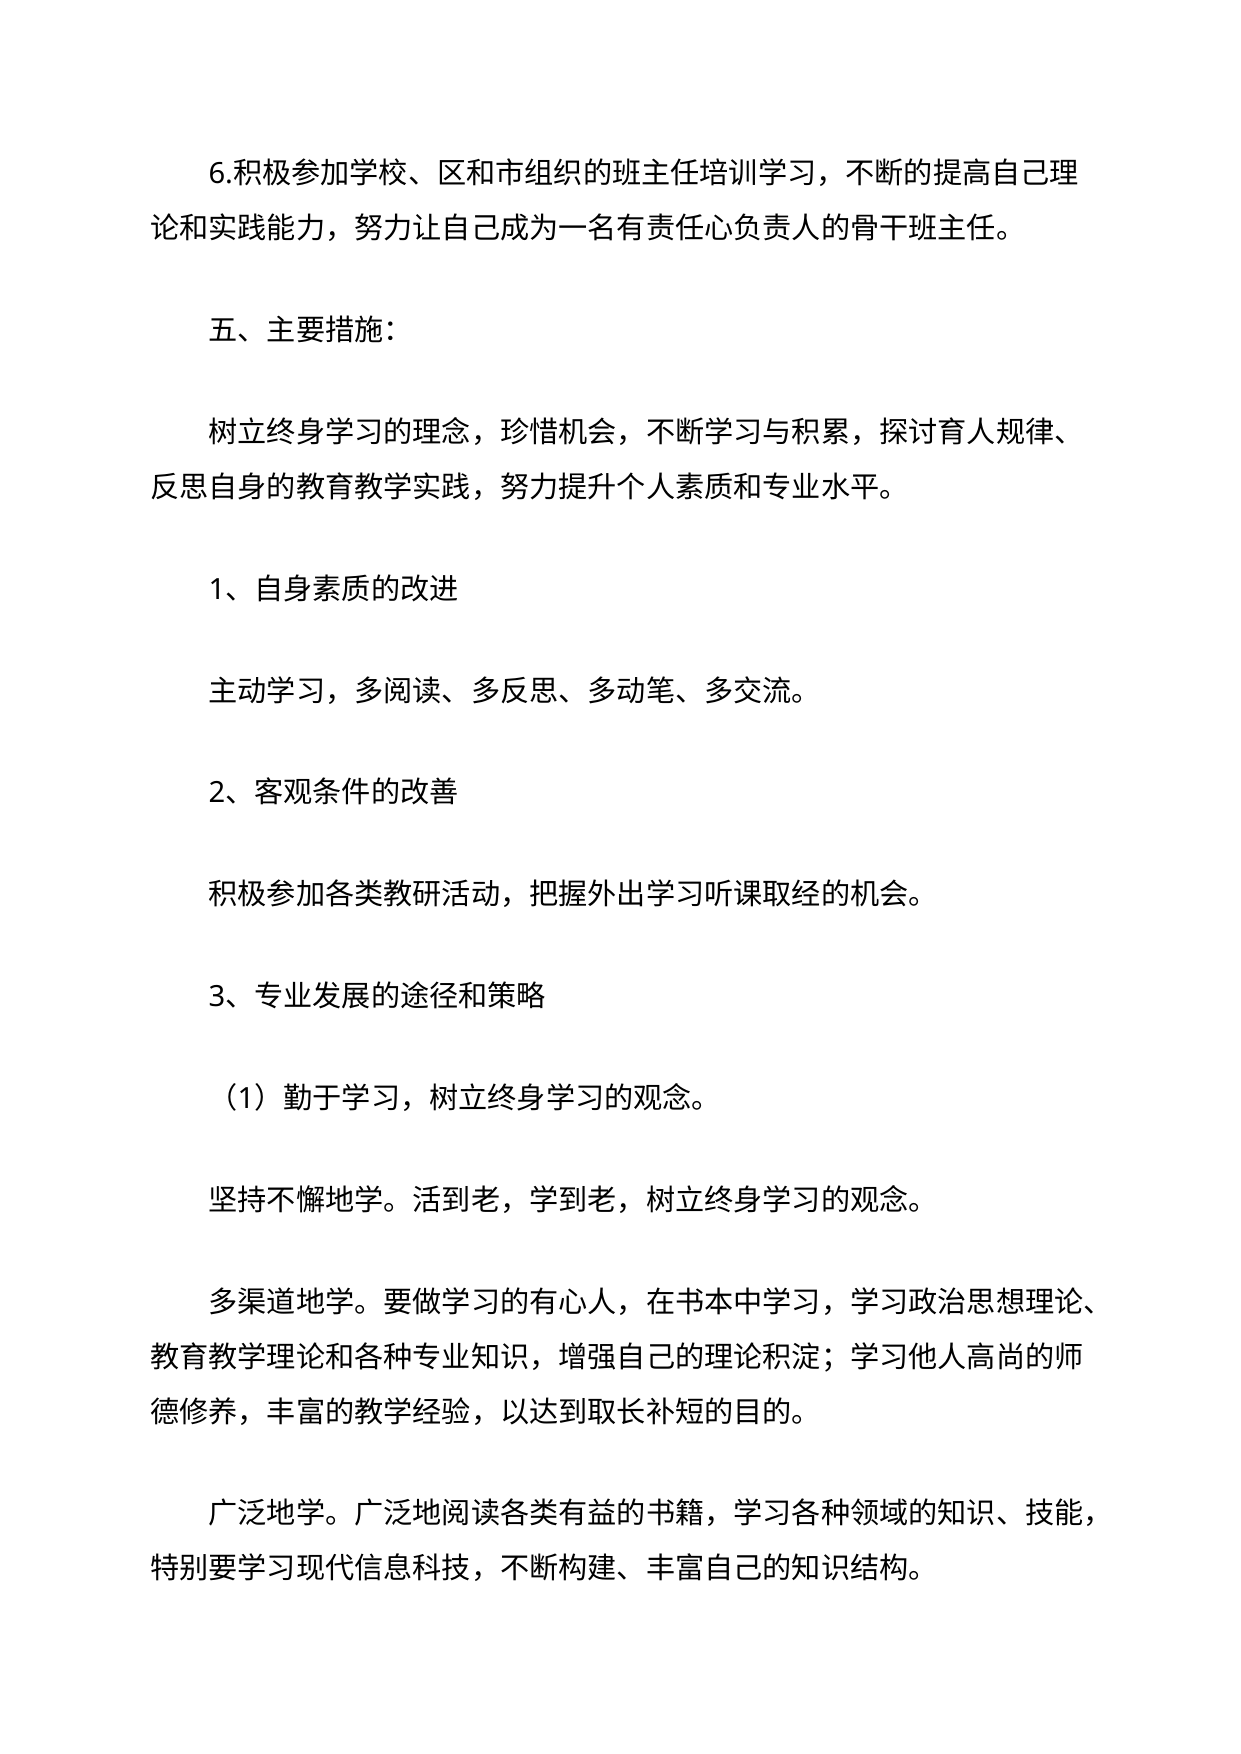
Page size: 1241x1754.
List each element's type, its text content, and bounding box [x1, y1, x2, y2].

text 积极参加各类教研活动，把握外出学习听课取经的机会。 [150, 871, 1090, 913]
text 多渠道地学。要做学习的有心人，在书本中学习，学习政治思想理论、教育教学理论和各种专业知识，增强自己的理论积淀；学习他人高尚的师德修养，丰富的教学经验，以达到取长补短的目的。 [150, 1278, 1090, 1431]
text 3、专业发展的途径和策略 [150, 973, 1090, 1015]
text 五、主要措施： [150, 307, 1090, 349]
text （1）勤于学习，树立终身学习的观念。 [150, 1075, 1090, 1117]
text 主动学习，多阅读、多反思、多动笔、多交流。 [150, 667, 1090, 709]
text 2、客观条件的改善 [150, 769, 1090, 811]
text 1、自身素质的改进 [150, 565, 1090, 608]
text 坚持不懈地学。活到老，学到老，树立终身学习的观念。 [150, 1177, 1090, 1219]
text 树立终身学习的理念，珍惜机会，不断学习与积累，探讨育人规律、反思自身的教育教学实践，努力提升个人素质和专业水平。 [150, 408, 1090, 506]
text 6.积极参加学校、区和市组织的班主任培训学习，不断的提高自己理论和实践能力，努力让自己成为一名有责任心负责人的骨干班主任。 [150, 150, 1090, 247]
text 广泛地学。广泛地阅读各类有益的书籍，学习各种领域的知识、技能，特别要学习现代信息科技，不断构建、丰富自己的知识结构。 [150, 1490, 1090, 1587]
